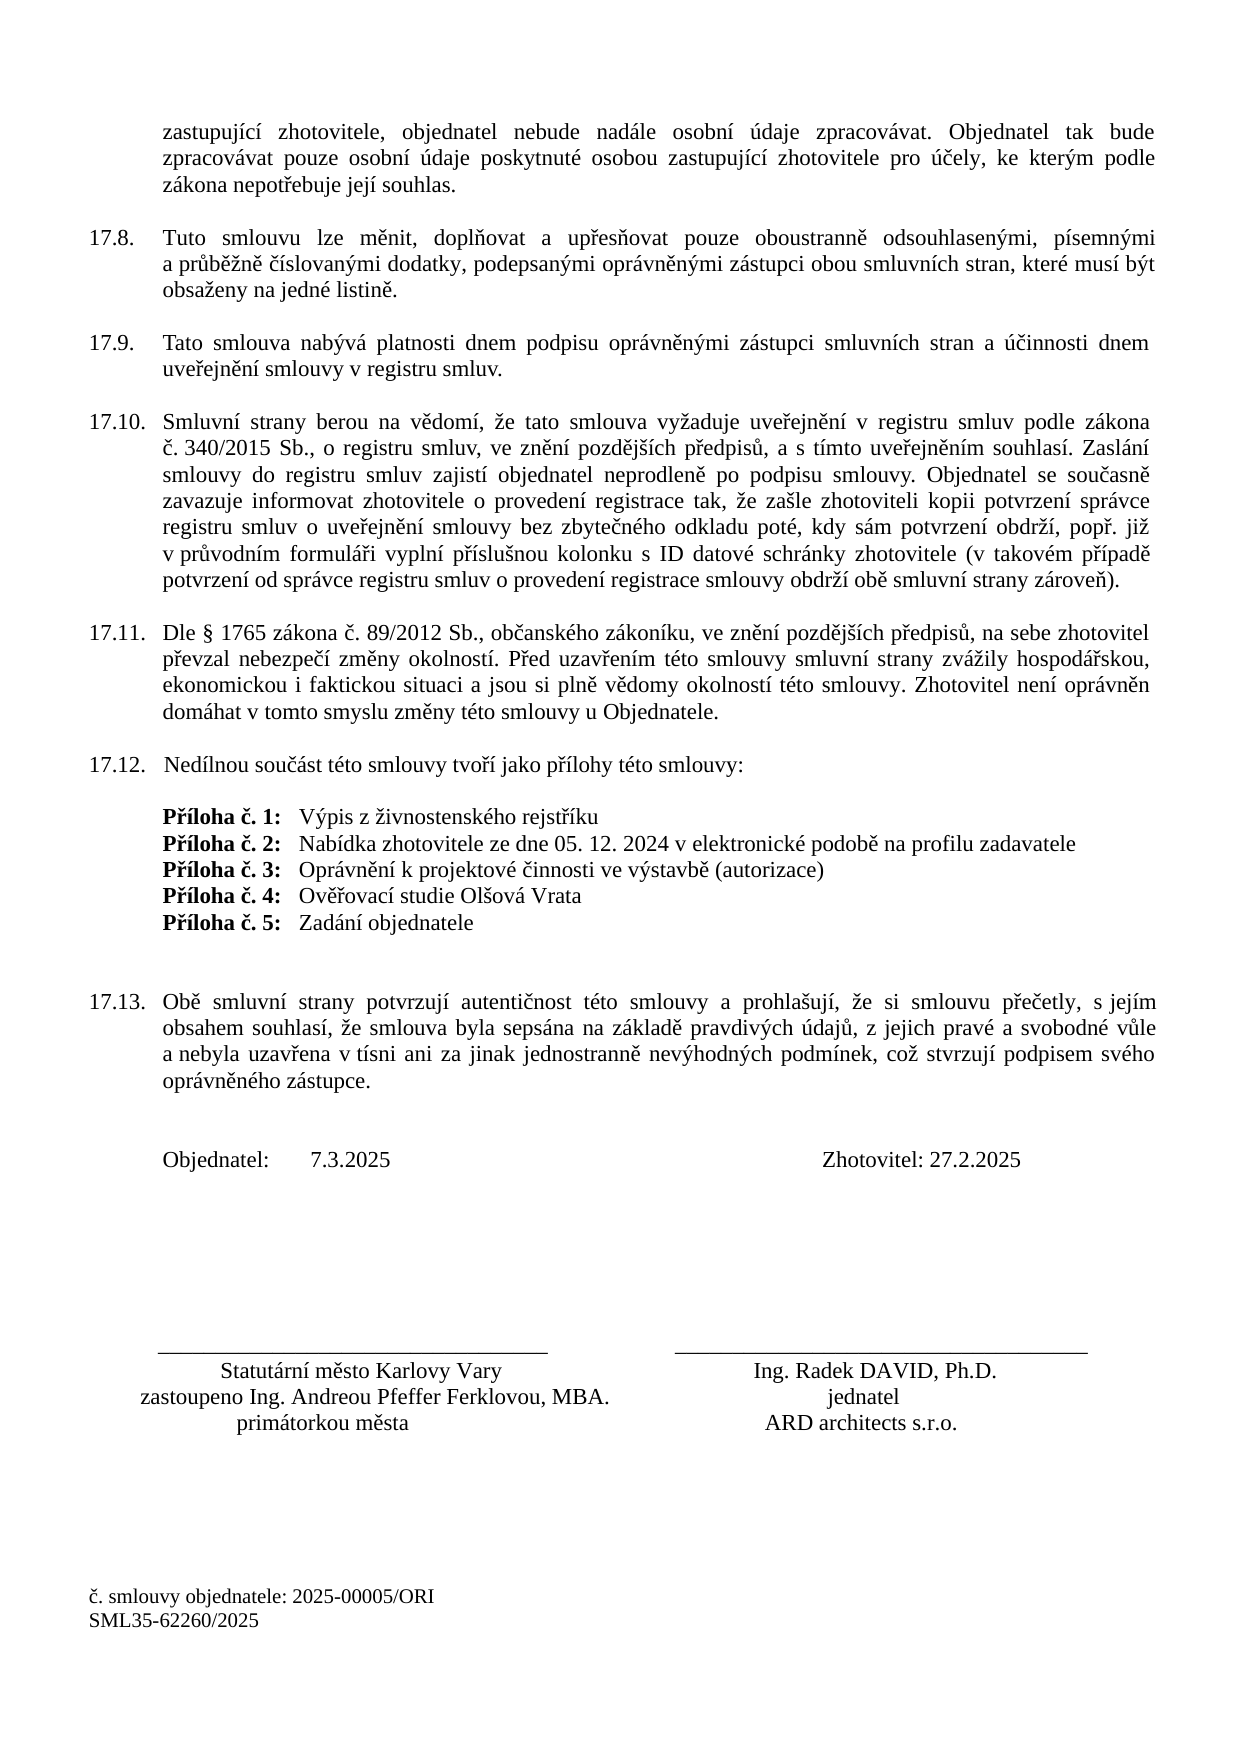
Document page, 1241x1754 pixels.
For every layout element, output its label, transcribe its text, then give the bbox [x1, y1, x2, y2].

text zastoupeno Ing. Andreou Pfeffer Ferklovou, MBA. jednatel primátorkou města ARD architects s.r.o. [89, 1383, 1157, 1436]
text Příloha č. 1: Výpis z živnostenského rejstříku [162, 803, 1157, 830]
list Dle § 1765 zákona č. 89/2012 Sb., občanského zákoníku, ve znění pozdějších předpisů, na sebe zhotovitel převzal nebezpečí změny okolností. Před uzavřením této smlouvy smluvní strany zvážily hospodářskou, ekonomickou i faktickou situaci a jsou si plně vědomy okolností této smlouvy. Zhotovitel není oprávněn domáhat v tomto smyslu změny této smlouvy u Objednatele. [89, 619, 1152, 724]
text Příloha č. 4: Ověřovací studie Olšová Vrata [162, 882, 1157, 909]
text Příloha č. 5: Zadání objednatele [162, 909, 1157, 935]
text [89, 118, 1157, 197]
text Příloha č. 2: Nabídka zhotovitele ze dne 05. 12. 2024 v elektronické podobě na profilu zadavatele [162, 830, 1157, 856]
text 17.10. Smluvní strany berou na vědomí, že tato smlouva vyžaduje uveřejnění v registru smluv podle zákona č. 340/2015 Sb., o registru smluv, ve znění pozdějších předpisů, a s tímto uveřejněním souhlasí. Zaslání smlouvy do registru smluv zajistí objednatel neprodleně po podpisu smlouvy. Objednatel se současně zavazuje informovat zhotovitele o provedení registrace tak, že zašle zhotoviteli kopii potvrzení správce registru smluv o uveřejnění smlouvy bez zbytečného odkladu poté, kdy sám potvrzení obdrží, popř. již v průvodním formuláři vyplní příslušnou kolonku s ID datové schránky zhotovitele (v takovém případě potvrzení od správce registru smluv o provedení registrace smlouvy obdrží obě smluvní strany zároveň). [89, 408, 1152, 592]
text Příloha č. 3: Oprávnění k projektové činnosti ve výstavbě (autorizace) [162, 856, 1157, 882]
text Objednatel: 7.3.2025 Zhotovitel: 27.2.2025 [89, 1146, 1157, 1172]
text 17.8. Tuto smlouvu lze měnit, doplňovat a upřesňovat pouze oboustranně odsouhlasenými, písemnými a průběžně číslovanými dodatky, podepsanými oprávněnými zástupci obou smluvních stran, které musí být obsaženy na jedné listině. [89, 223, 1157, 303]
text __________________________________ ____________________________________ [89, 1330, 1157, 1357]
text Statutární město Karlovy Vary Ing. Radek DAVID, Ph.D. [89, 1357, 1157, 1383]
text 17.12. Nedílnou součást této smlouvy tvoří jako přílohy této smlouvy: [89, 751, 1157, 777]
text 17.13. Obě smluvní strany potvrzují autentičnost této smlouvy a prohlašují, že si smlouvu přečetly, s jejím obsahem souhlasí, že smlouva byla sepsána na základě pravdivých údajů, z jejich pravé a svobodné vůle a nebyla uzavřena v tísni ani za jinak jednostranně nevýhodných podmínek, což stvrzují podpisem svého oprávněného zástupce. [89, 988, 1157, 1093]
text 17.9. Tato smlouva nabývá platnosti dnem podpisu oprávněnými zástupci smluvních stran a účinnosti dnem uveřejnění smlouvy v registru smluv. [89, 329, 1152, 382]
